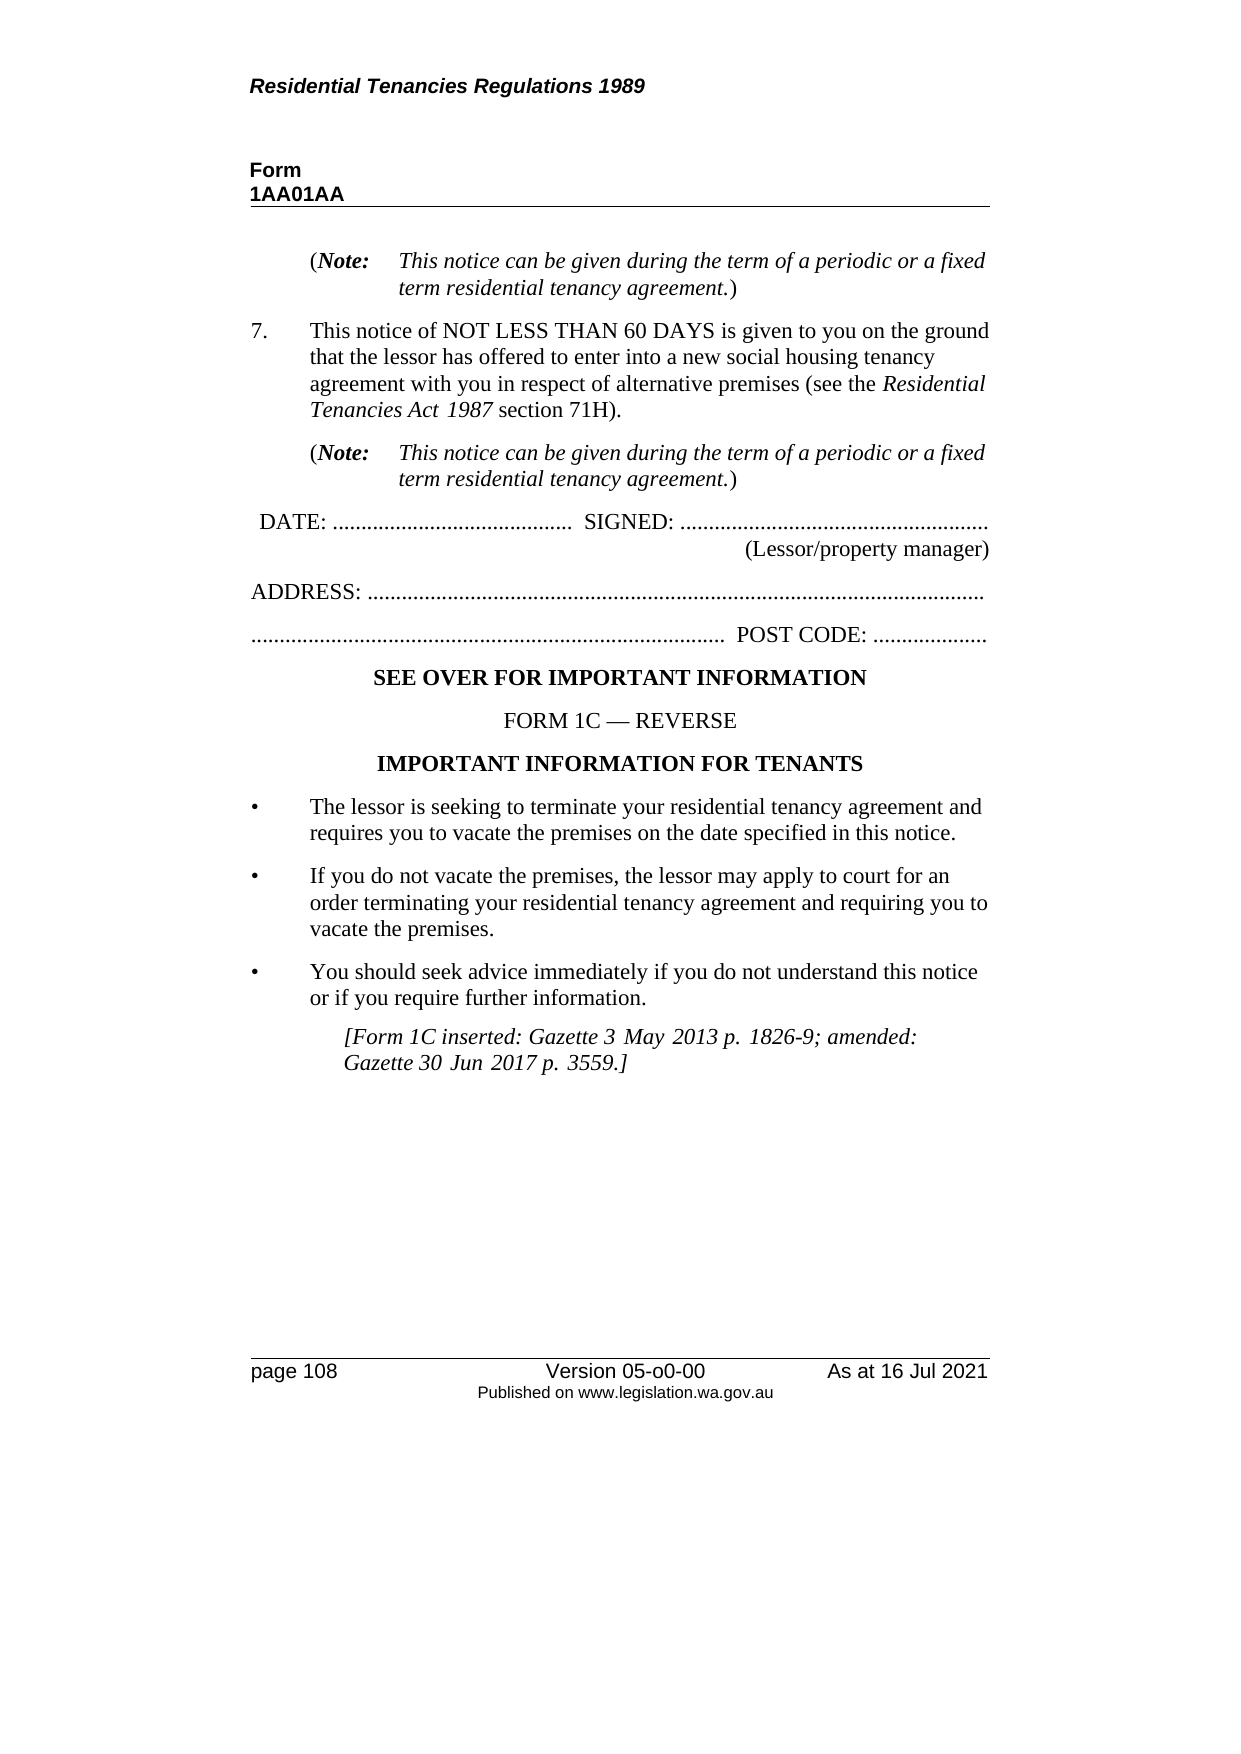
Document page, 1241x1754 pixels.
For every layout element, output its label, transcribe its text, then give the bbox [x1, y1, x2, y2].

text ................................................................................... POST CODE: .................... [251, 621, 990, 647]
text • If you do not vacate the premises, the lessor may apply to court for an order terminating your residential tenancy agreement and requiring you to vacate the premises. [251, 862, 990, 941]
text ADDRESS: ............................................................................................................ [251, 578, 990, 604]
text FORM 1C — REVERSE [251, 707, 990, 733]
text [Form 1C inserted: Gazette 3 May 2013 p. 1826-9; amended: Gazette 30 Jun 2017 p. 3559.] [251, 1023, 990, 1076]
text • The lessor is seeking to terminate your residential tenancy agreement and requires you to vacate the premises on the date specified in this notice. [251, 793, 990, 846]
text 7. This notice of NOT LESS THAN 60 DAYS is given to you on the ground that the lessor has offered to enter into a new social housing tenancy agreement with you in respect of alternative premises (see the Residential Tenancies Act 1987 section 71H). [251, 317, 990, 422]
text (Note: This notice can be given during the term of a periodic or a fixed term residential tenancy agreement.) [251, 247, 990, 300]
text (Note: This notice can be given during the term of a periodic or a fixed term residential tenancy agreement.) [251, 439, 990, 492]
text DATE: .......................................... SIGNED: ...................................................... (Lessor/property manager) [251, 508, 990, 561]
text IMPORTANT INFORMATION FOR TENANTS [251, 750, 990, 776]
text • You should seek advice immediately if you do not understand this notice or if you require further information. [251, 958, 990, 1011]
text SEE OVER FOR IMPORTANT INFORMATION [251, 664, 990, 690]
